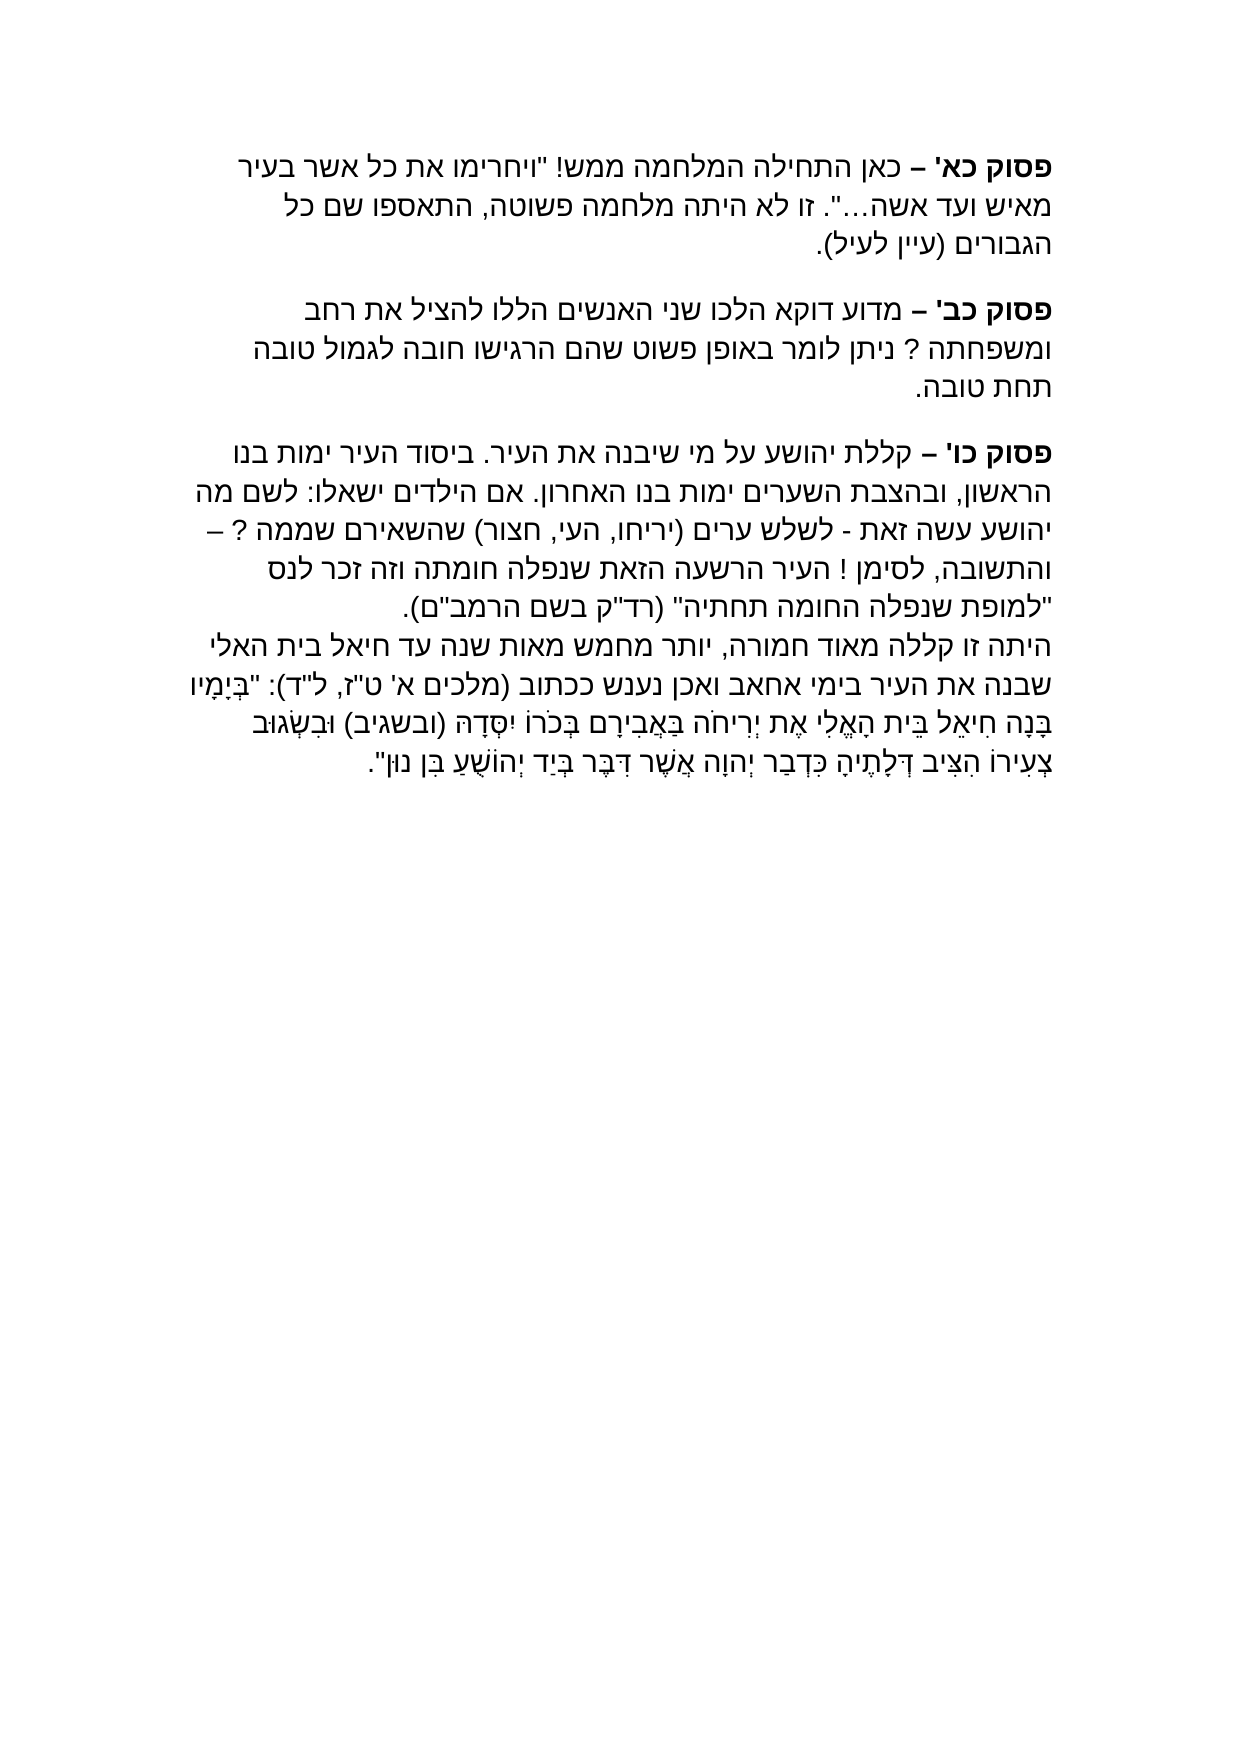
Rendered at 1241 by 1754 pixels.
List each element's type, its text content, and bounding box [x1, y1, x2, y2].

text פסוק כא' – כאן התחילה המלחמה ממש! "ויחרימו את כל אשר בעיר מאיש ועד אשה…". זו לא היתה מלחמה פשוטה, התאספו שם כל הגבורים (עיין לעיל). [187, 150, 1053, 261]
subtitle פסוק כו' – קללת יהושע על מי שיבנה את העיר. ביסוד העיר ימות בנו הראשון, ובהצבת השערים ימות בנו האחרון. אם הילדים ישאלו: לשם מה יהושע עשה זאת - לשלש ערים (יריחו, העי, חצור) שהשאירם שממה ? – והתשובה, לסימן ! העיר הרשעה הזאת שנפלה חומתה וזה זכר לנס "למופת שנפלה החומה תחתיה" (רד"ק בשם הרמב"ם). [187, 436, 1053, 624]
subtitle פסוק כב' – מדוע דוקא הלכו שני האנשים הללו להציל את רחב ומשפחתה ? ניתן לומר באופן פשוט שהם הרגישו חובה לגמול טובה תחת טובה. [187, 293, 1053, 404]
subtitle היתה זו קללה מאוד חמורה, יותר מחמש מאות שנה עד חיאל בית האלי שבנה את העיר בימי אחאב ואכן נענש ככתוב (מלכים א' ט"ז, ל"ד): "בְּיָמָיו בָּנָה חִיאֵל בֵּית הָאֱלִי אֶת יְרִיחֹה בַּאֲבִירָם בְּכֹרוֹ יִסְּדָהּ (ובשגיב) וּבִשְׂגוּב צְעִירוֹ הִצִּיב דְּלָתֶיהָ כִּדְבַר יְהוָה אֲשֶׁר דִּבֶּר בְּיַד יְהוֹשֻׁעַ בִּן נוּן". [187, 629, 1053, 778]
